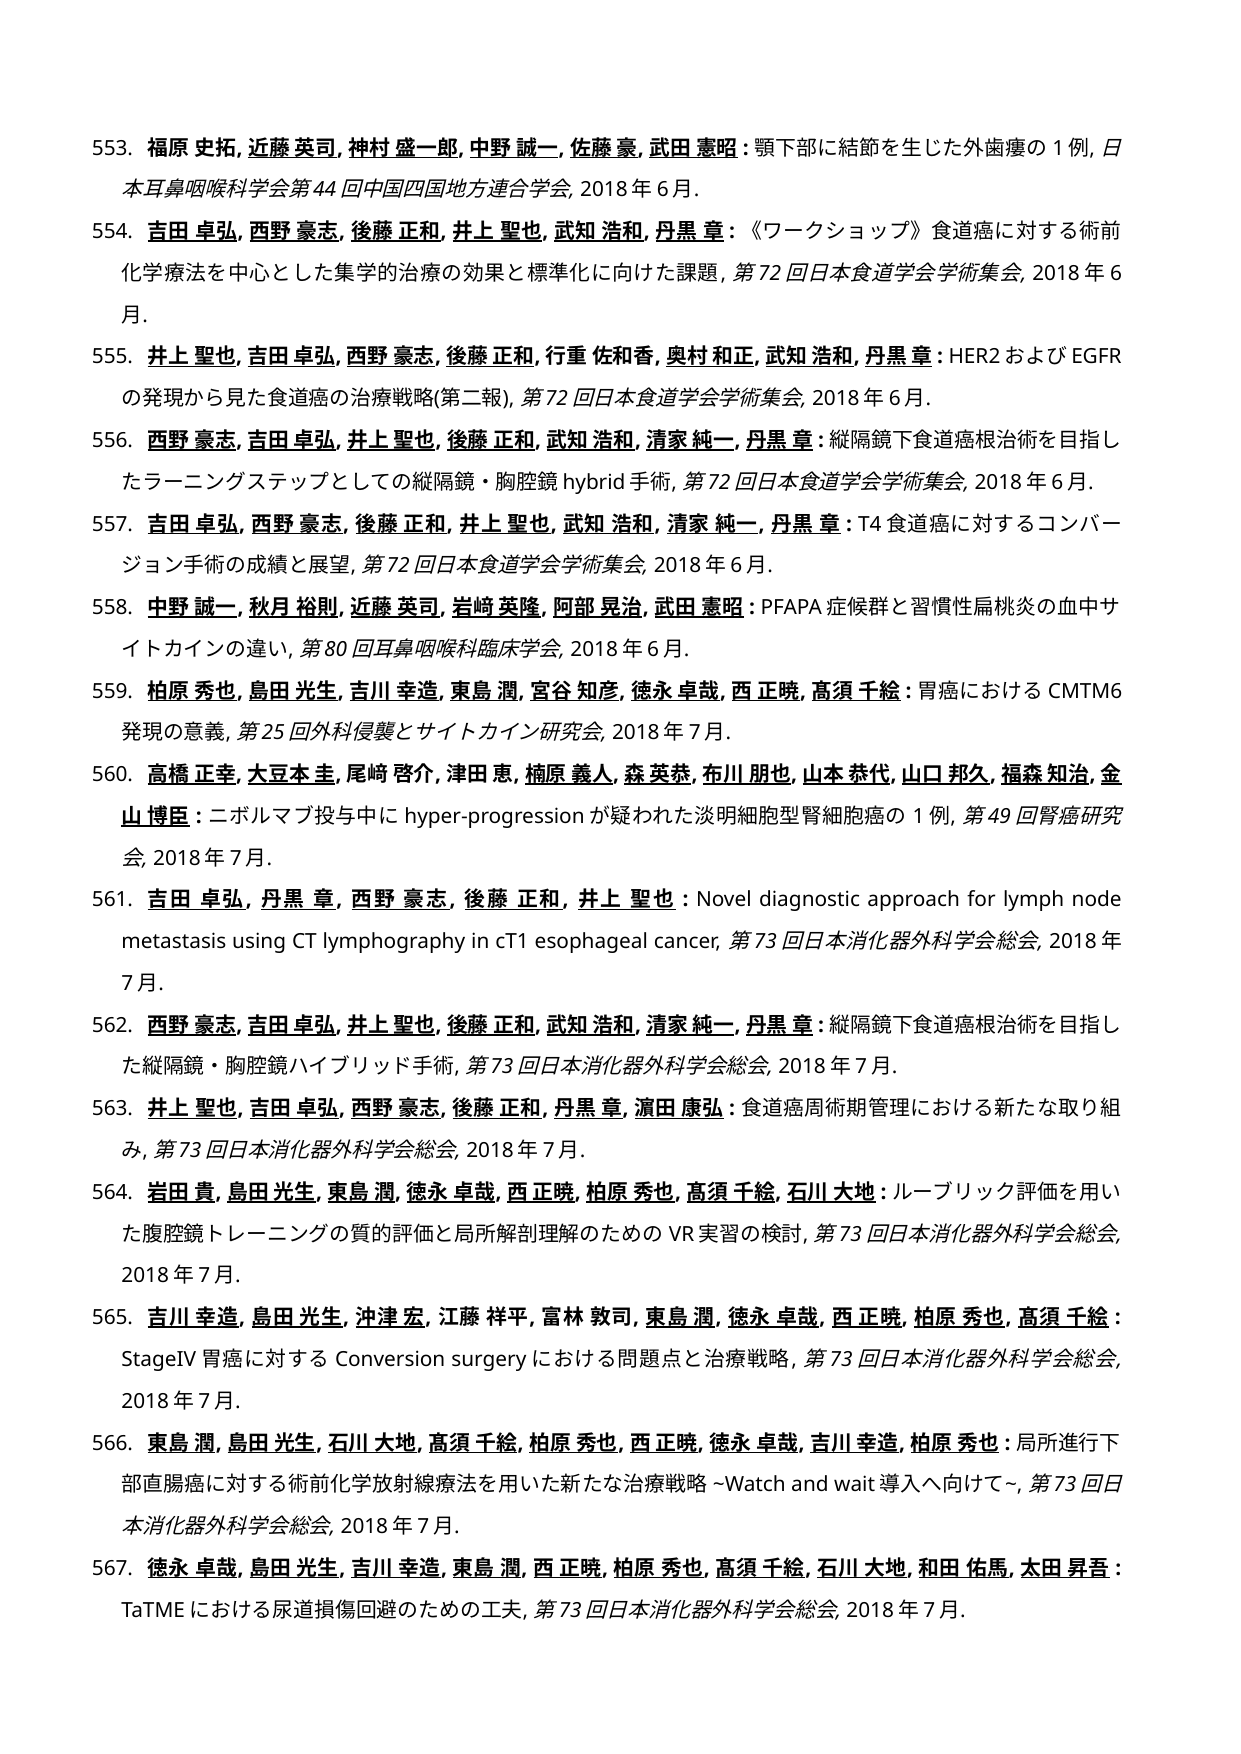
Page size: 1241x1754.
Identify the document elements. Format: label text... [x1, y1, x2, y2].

list 井上 聖也, 吉田 卓弘, 西野 豪志, 後藤 正和, 行重 佐和香, 奥村 和正, 武知 浩和, 丹黒 章 : HER2およびEGFRの発現から見た食道癌の治療戦略(第二報), 第72回日本食道学会学術集会, 2018年6月. [92, 334, 1122, 417]
list 徳永 卓哉, 島田 光生, 吉川 幸造, 東島 潤, 西 正暁, 柏原 秀也, 髙須 千絵, 石川 大地, 和田 佑馬, 太田 昇吾 : TaTMEにおける尿道損傷回避のための工夫, 第73回日本消化器外科学会総会, 2018年7月. [92, 1545, 1122, 1629]
list 井上 聖也, 吉田 卓弘, 西野 豪志, 後藤 正和, 丹黒 章, 濵田 康弘 : 食道癌周術期管理における新たな取り組み, 第73回日本消化器外科学会総会, 2018年7月. [92, 1086, 1122, 1169]
list 岩田 貴, 島田 光生, 東島 潤, 徳永 卓哉, 西 正暁, 柏原 秀也, 髙須 千絵, 石川 大地 : ルーブリック評価を用いた腹腔鏡トレーニングの質的評価と局所解剖理解のためのVR実習の検討, 第73回日本消化器外科学会総会, 2018年7月. [92, 1169, 1122, 1295]
list 吉田 卓弘, 丹黒 章, 西野 豪志, 後藤 正和, 井上 聖也 : Novel diagnostic approach for lymph node metastasis using CT lymphography in cT1 esophageal cancer, 第73回日本消化器外科学会総会, 2018年7月. [92, 877, 1122, 1002]
list 中野 誠一, 秋月 裕則, 近藤 英司, 岩﨑 英隆, 阿部 晃治, 武田 憲昭 : PFAPA症候群と習慣性扁桃炎の血中サイトカインの違い, 第80回耳鼻咽喉科臨床学会, 2018年6月. [92, 584, 1122, 668]
list 東島 潤, 島田 光生, 石川 大地, 髙須 千絵, 柏原 秀也, 西 正暁, 徳永 卓哉, 吉川 幸造, 柏原 秀也 : 局所進行下部直腸癌に対する術前化学放射線療法を用いた新たな治療戦略 ~Watch and wait導入へ向けて~, 第73回日本消化器外科学会総会, 2018年7月. [92, 1420, 1122, 1545]
list 吉田 卓弘, 西野 豪志, 後藤 正和, 井上 聖也, 武知 浩和, 清家 純一, 丹黒 章 : T4食道癌に対するコンバージョン手術の成績と展望, 第72回日本食道学会学術集会, 2018年6月. [92, 501, 1122, 584]
list 西野 豪志, 吉田 卓弘, 井上 聖也, 後藤 正和, 武知 浩和, 清家 純一, 丹黒 章 : 縦隔鏡下食道癌根治術を目指したラーニングステップとしての縦隔鏡・胸腔鏡hybrid手術, 第72回日本食道学会学術集会, 2018年6月. [92, 417, 1122, 501]
list 吉田 卓弘, 西野 豪志, 後藤 正和, 井上 聖也, 武知 浩和, 丹黒 章 : 《ワークショップ》食道癌に対する術前化学療法を中心とした集学的治療の効果と標準化に向けた課題, 第72回日本食道学会学術集会, 2018年6月. [92, 209, 1122, 334]
list 西野 豪志, 吉田 卓弘, 井上 聖也, 後藤 正和, 武知 浩和, 清家 純一, 丹黒 章 : 縦隔鏡下食道癌根治術を目指した縦隔鏡・胸腔鏡ハイブリッド手術, 第73回日本消化器外科学会総会, 2018年7月. [92, 1002, 1122, 1086]
list 福原 史拓, 近藤 英司, 神村 盛一郎, 中野 誠一, 佐藤 豪, 武田 憲昭 : 顎下部に結節を生じた外歯瘻の1例, 日本耳鼻咽喉科学会第44回中国四国地方連合学会, 2018年6月. [92, 125, 1122, 209]
list 高橋 正幸, 大豆本 圭, 尾﨑 啓介, 津田 恵, 楠原 義人, 森 英恭, 布川 朋也, 山本 恭代, 山口 邦久, 福森 知治, 金山 博臣 : ニボルマブ投与中にhyper-progressionが疑われた淡明細胞型腎細胞癌の1例, 第49回腎癌研究会, 2018年7月. [92, 752, 1122, 877]
list 柏原 秀也, 島田 光生, 吉川 幸造, 東島 潤, 宮谷 知彦, 徳永 卓哉, 西 正暁, 髙須 千絵 : 胃癌におけるCMTM6発現の意義, 第25回外科侵襲とサイトカイン研究会, 2018年7月. [92, 668, 1122, 752]
list 吉川 幸造, 島田 光生, 沖津 宏, 江藤 祥平, 富林 敦司, 東島 潤, 徳永 卓哉, 西 正暁, 柏原 秀也, 髙須 千絵 : StageIV胃癌に対するConversion surgeryにおける問題点と治療戦略, 第73回日本消化器外科学会総会, 2018年7月. [92, 1295, 1122, 1420]
